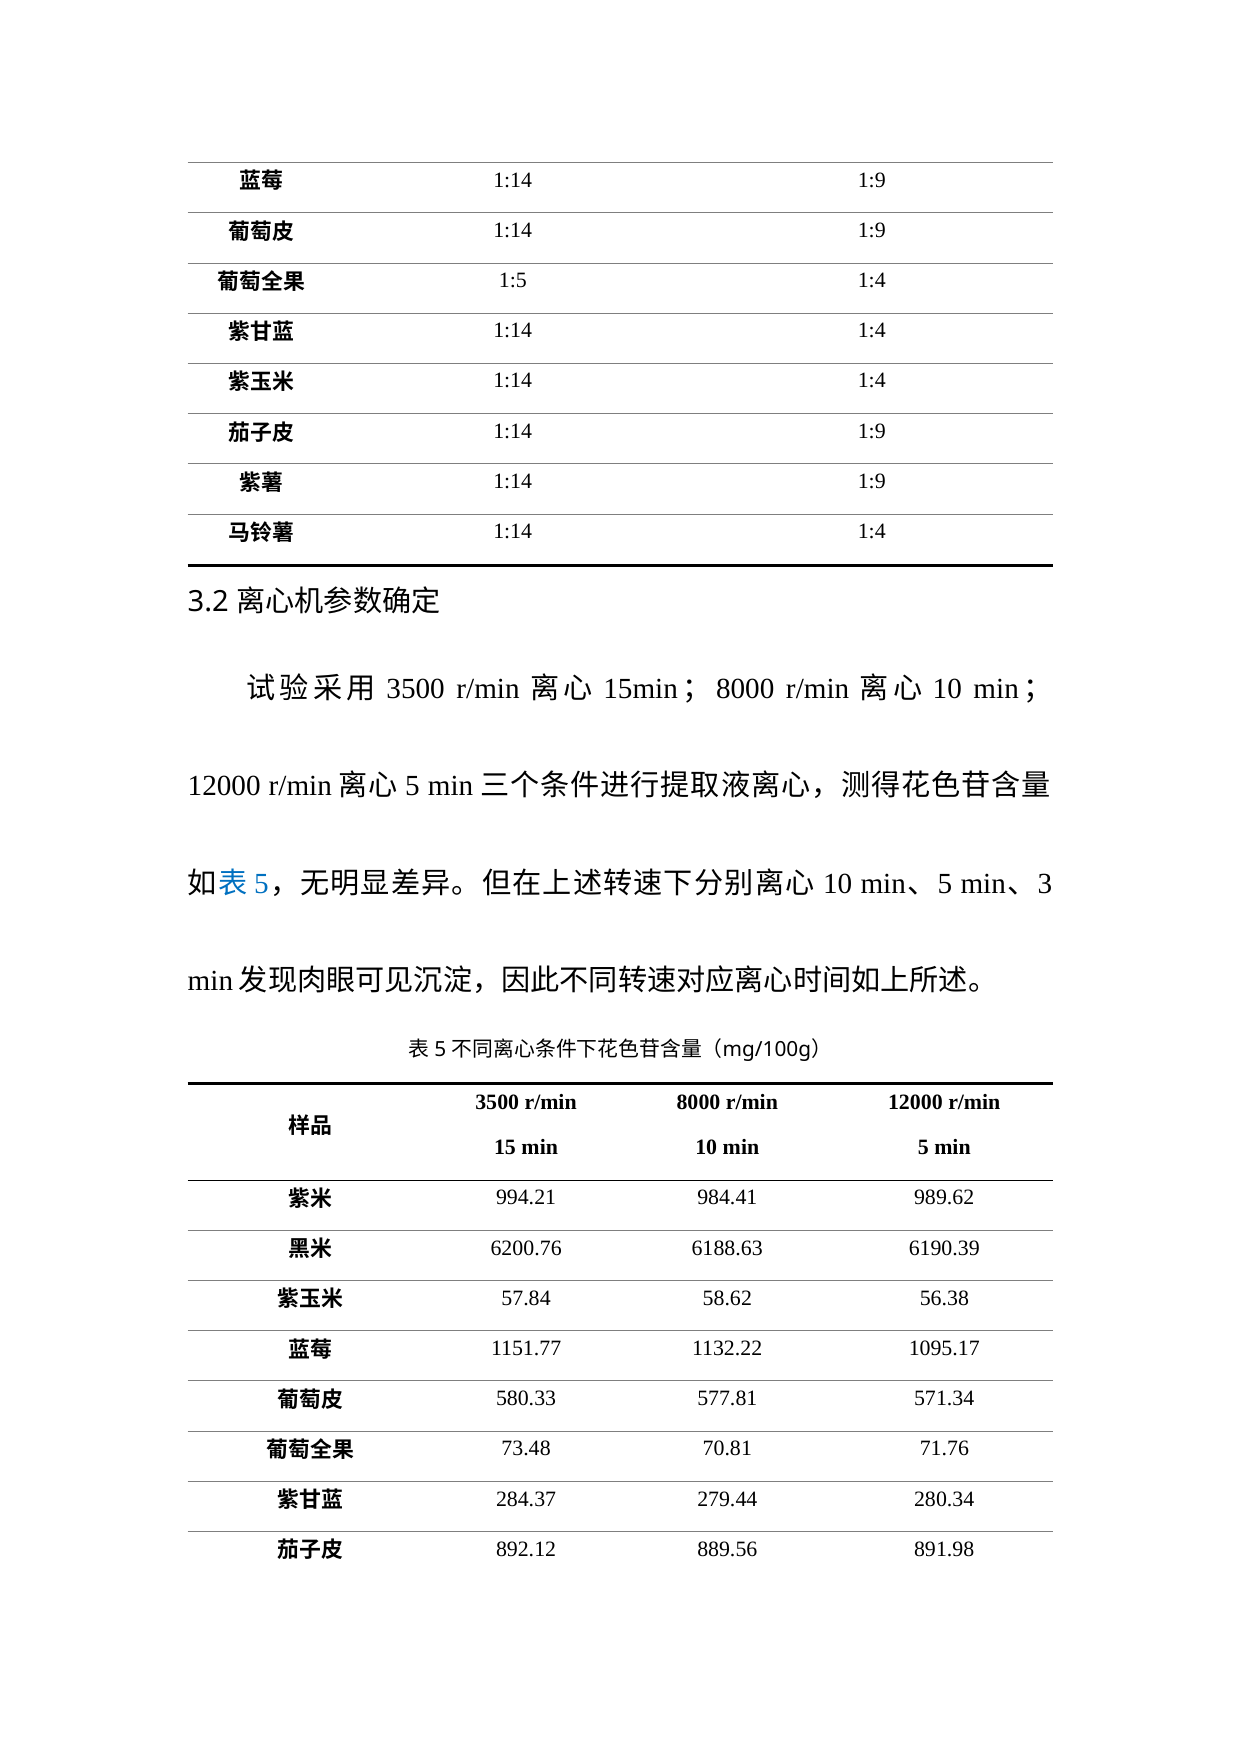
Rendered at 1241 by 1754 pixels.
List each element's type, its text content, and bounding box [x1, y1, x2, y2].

table_cell 葡萄全果 [188, 1432, 433, 1481]
table_cell 紫甘蓝 [188, 314, 334, 363]
table_cell 57.84 [433, 1281, 619, 1330]
table_cell 984.41 [619, 1181, 835, 1230]
table_cell 黑米 [188, 1231, 433, 1280]
table_cell 1:14 [335, 364, 691, 413]
table_cell 葡萄全果 [188, 264, 334, 313]
table_cell 279.44 [619, 1482, 835, 1531]
table_cell 284.37 [433, 1482, 619, 1531]
table_cell 58.62 [619, 1281, 835, 1330]
table_cell 1:4 [691, 364, 1053, 413]
table_cell 73.48 [433, 1432, 619, 1481]
table_cell 1:4 [691, 314, 1053, 363]
table_cell 580.33 [433, 1381, 619, 1431]
table_cell 1095.17 [835, 1331, 1053, 1380]
table_cell 紫玉米 [188, 1281, 433, 1330]
table_cell 紫薯 [188, 464, 334, 513]
table_cell 989.62 [835, 1181, 1053, 1230]
table_cell 1:14 [335, 414, 691, 463]
table_cell 71.76 [835, 1432, 1053, 1481]
table_cell 1151.77 [433, 1331, 619, 1380]
table_cell 1:14 [335, 163, 691, 212]
table_cell 1:14 [335, 464, 691, 513]
table_cell 1:9 [691, 464, 1053, 513]
table_cell 280.34 [835, 1482, 1053, 1531]
table_header 8000 r/min 10 min [619, 1085, 835, 1179]
table_cell 1:4 [691, 264, 1053, 313]
table_cell 1132.22 [619, 1331, 835, 1380]
table_cell 葡萄皮 [188, 1381, 433, 1431]
table_cell 1:4 [691, 515, 1053, 564]
table_cell 577.81 [619, 1381, 835, 1431]
table_cell 6200.76 [433, 1231, 619, 1280]
table_cell 蓝莓 [188, 163, 334, 212]
table_header 样品 [188, 1085, 433, 1179]
table_cell 891.98 [835, 1532, 1053, 1581]
table_cell 6190.39 [835, 1231, 1053, 1280]
table_cell 6188.63 [619, 1231, 835, 1280]
table_cell 892.12 [433, 1532, 619, 1581]
table_cell 571.34 [835, 1381, 1053, 1431]
table_cell 茄子皮 [188, 414, 334, 463]
table_cell 紫米 [188, 1181, 433, 1230]
table_cell 1:14 [335, 314, 691, 363]
table_cell 1:14 [335, 515, 691, 564]
table_cell 葡萄皮 [188, 213, 334, 262]
table_cell 1:9 [691, 213, 1053, 262]
table_cell 1:14 [335, 213, 691, 262]
table_cell 1:9 [691, 414, 1053, 463]
table_cell 蓝莓 [188, 1331, 433, 1380]
table_cell 1:5 [335, 264, 691, 313]
table_cell 马铃薯 [188, 515, 334, 564]
table_cell 1:9 [691, 163, 1053, 212]
table_cell 茄子皮 [188, 1532, 433, 1581]
table_header 12000 r/min 5 min [835, 1085, 1053, 1179]
table_cell 紫甘蓝 [188, 1482, 433, 1531]
table_header 3500 r/min 15 min [433, 1085, 619, 1179]
text 试验采用3500 r/min离心15min；8000 r/min离心10 min；12000 r/min离心5 min三个条件进行提取液离心，测得花色苷含量如表5，无明显差异。但在上述转速下分别离心10 min、5 min、3 min发现肉眼可见沉淀，因此不同转速对应离心时间如上所述。 [187, 653, 1053, 1010]
table_cell 56.38 [835, 1281, 1053, 1330]
table_cell 紫玉米 [188, 364, 334, 413]
text 表 5 不同离心条件下花色苷含量（mg/100g） [187, 1032, 1053, 1064]
table_cell 994.21 [433, 1181, 619, 1230]
subtitle 3.2 离心机参数确定 [187, 567, 1053, 632]
table_cell 889.56 [619, 1532, 835, 1581]
table_cell 70.81 [619, 1432, 835, 1481]
